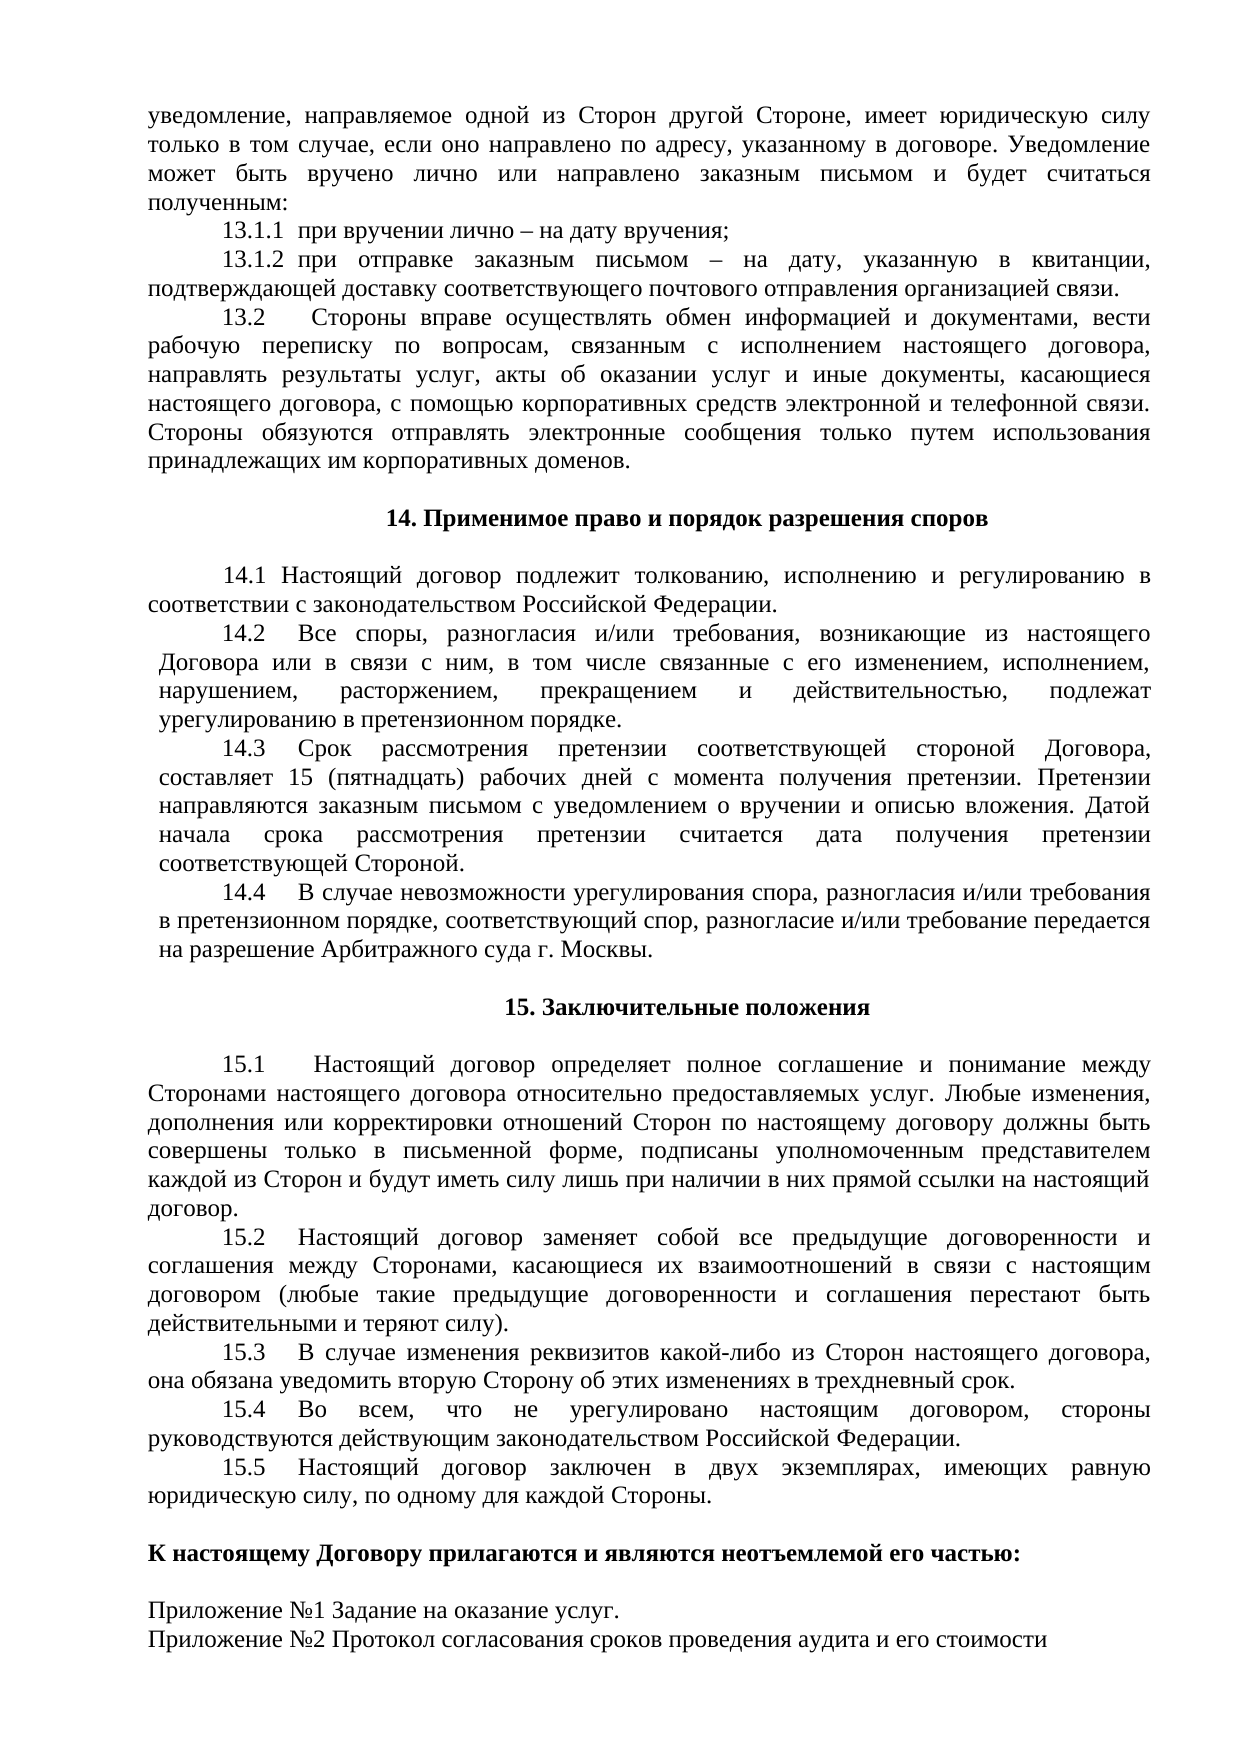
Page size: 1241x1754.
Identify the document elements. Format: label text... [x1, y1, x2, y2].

list Во всем, что не урегулировано настоящим договором, стороны руководствуются действующим законодательством Российской Федерации. [148, 1394, 1152, 1452]
list Приложение №2 Протокол согласования сроков проведения аудита и его стоимости [148, 1624, 1152, 1653]
text 14.4 В случае невозможности урегулирования спора, разногласия и/или требования в претензионном порядке, соответствующий спор, разногласие и/или требование передается на разрешение Арбитражного суда г. Москвы. [158, 877, 1152, 963]
text К настоящему Договору прилагаются и являются неотъемлемой его частью: [148, 1538, 1152, 1567]
list Стороны вправе осуществлять обмен информацией и документами, вести рабочую переписку по вопросам, связанным с исполнением настоящего договора, направлять результаты услуг, акты об оказании услуг и иные документы, касающиеся настоящего договора, с помощью корпоративных средств электронной и телефонной связи. Стороны обязуются отправлять электронные сообщения только путем использования принадлежащих им корпоративных доменов. [148, 302, 1152, 474]
list при отправке заказным письмом – на дату, указанную в квитанции, подтверждающей доставку соответствующего почтового отправления организацией связи. [148, 244, 1152, 302]
text 15. Заключительные положения [148, 992, 1152, 1020]
list при вручении лично – на дату вручения; [148, 215, 1152, 244]
text 14.1 Настоящий договор подлежит толкованию, исполнению и регулированию в соответствии с законодательством Российской Федерации. [148, 560, 1152, 618]
list Настоящий договор заменяет собой все предыдущие договоренности и соглашения между Сторонами, касающиеся их взаимоотношений в связи с настоящим договором (любые такие предыдущие договоренности и соглашения перестают быть действительными и теряют силу). [148, 1222, 1152, 1337]
list Настоящий договор определяет полное соглашение и понимание между Сторонами настоящего договора относительно предоставляемых услуг. Любые изменения, дополнения или корректировки отношений Сторон по настоящему договору должны быть совершены только в письменной форме, подписаны уполномоченным представителем каждой из Сторон и будут иметь силу лишь при наличии в них прямой ссылки на настоящий договор. [148, 1049, 1152, 1222]
list В случае изменения реквизитов какой-либо из Сторон настоящего договора, она обязана уведомить вторую Сторону об этих изменениях в трехдневный срок. [148, 1337, 1152, 1394]
text 14. Применимое право и порядок разрешения споров [148, 503, 1152, 532]
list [148, 100, 1152, 215]
list Приложение №1 Задание на оказание услуг. [148, 1595, 1152, 1624]
text 14.2 Все споры, разногласия и/или требования, возникающие из настоящего Договора или в связи с ним, в том числе связанные с его изменением, исполнением, нарушением, расторжением, прекращением и действительностью, подлежат урегулированию в претензионном порядке. [158, 618, 1152, 733]
list Настоящий договор заключен в двух экземплярах, имеющих равную юридическую силу, по одному для каждой Стороны. [148, 1452, 1152, 1509]
text 14.3 Срок рассмотрения претензии соответствующей стороной Договора, составляет 15 (пятнадцать) рабочих дней с момента получения претензии. Претензии направляются заказным письмом с уведомлением о вручении и описью вложения. Датой начала срока рассмотрения претензии считается дата получения претензии соответствующей Стороной. [158, 733, 1152, 877]
